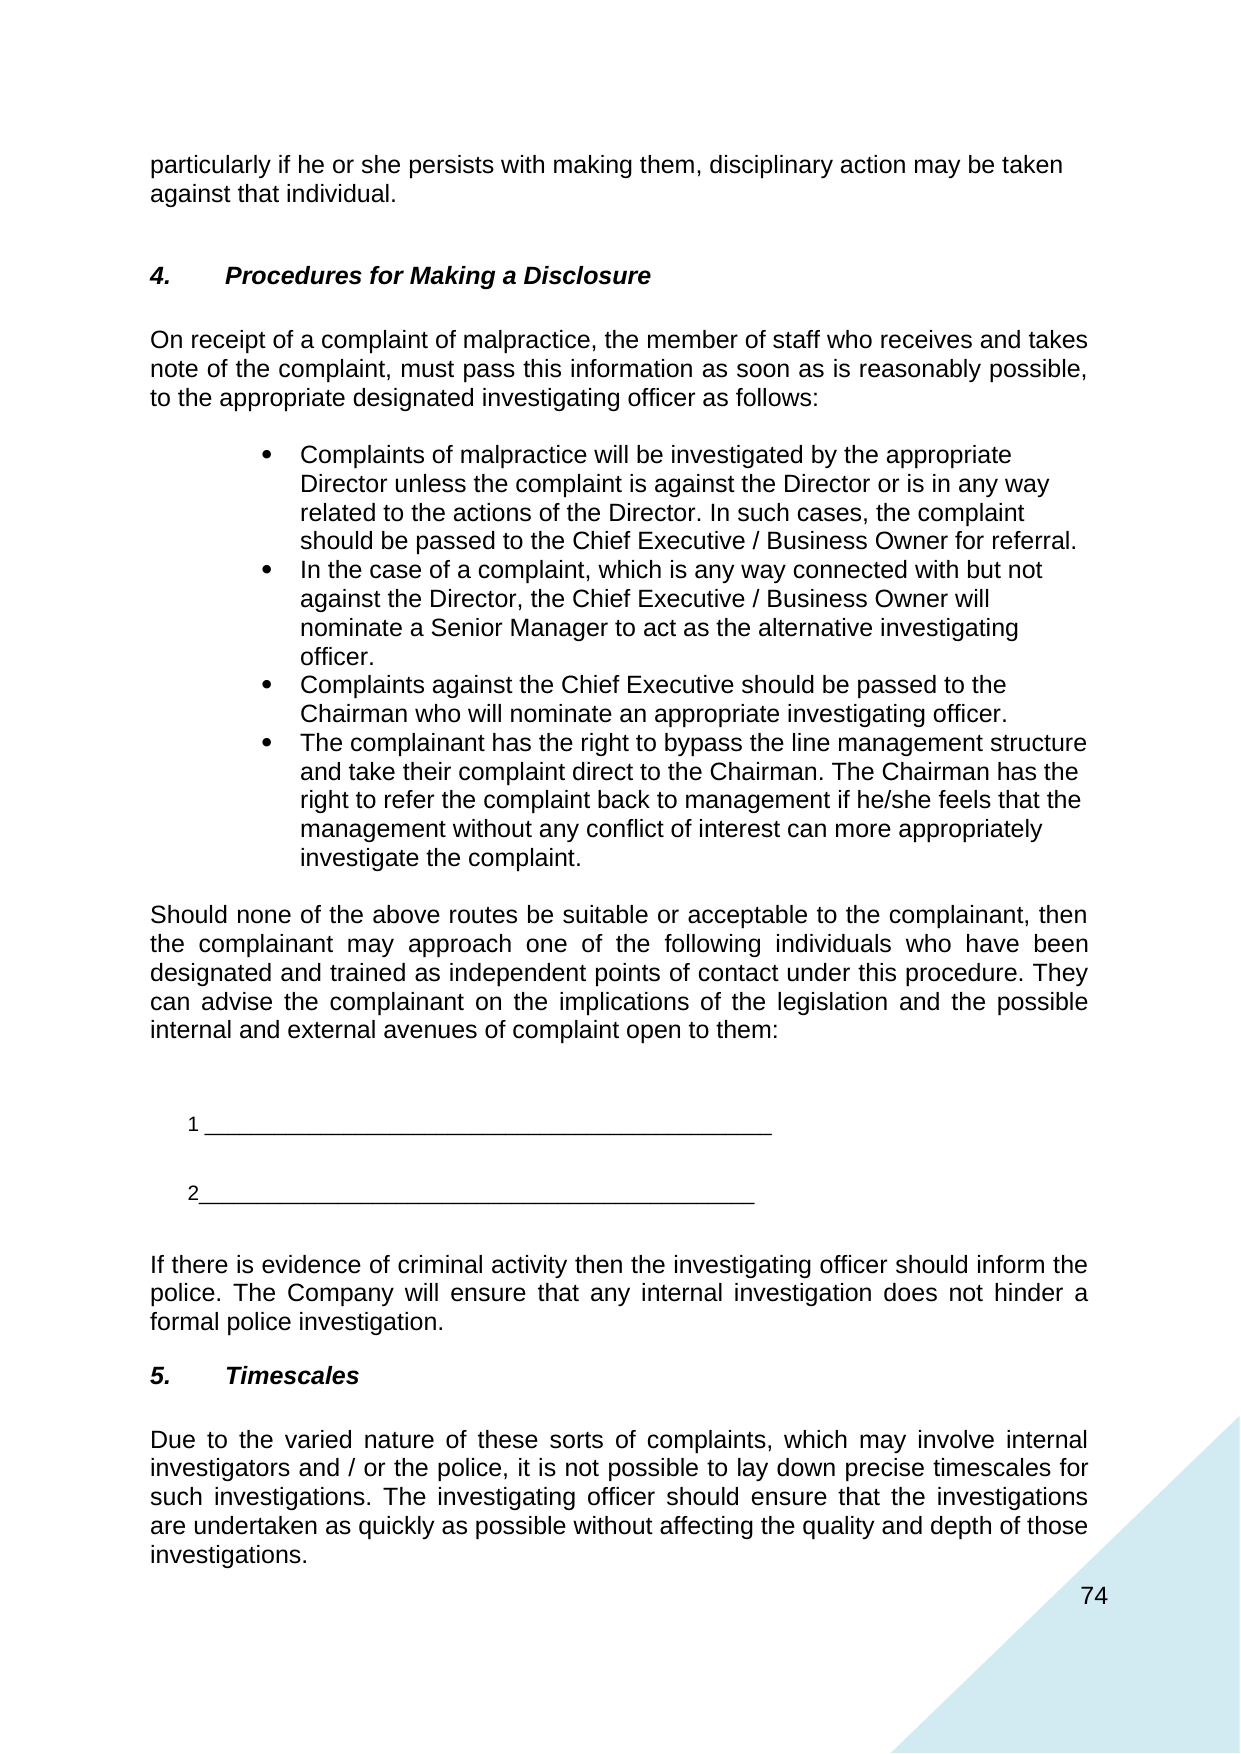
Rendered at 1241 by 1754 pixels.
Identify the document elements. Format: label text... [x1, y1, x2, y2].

list Complaints of malpractice will be investigated by the appropriate Director unless the complaint is against the Director or is in any way related to the actions of the Director. In such cases, the complaint should be passed to the Chief Executive / Business Owner for referral. [262, 440, 1090, 555]
subtitle 4. Procedures for Making a Disclosure [150, 261, 1090, 290]
list In the case of a complaint, which is any way connected with but not against the Director, the Chief Executive / Business Owner will nominate a Senior Manager to act as the alternative investigating officer. [262, 555, 1090, 670]
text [150, 150, 1090, 207]
text 1 _________________________________________________ [187, 1112, 1053, 1136]
text On receipt of a complaint of malpractice, the member of staff who receives and takes note of the complaint, must pass this information as soon as is reasonably possible, to the appropriate designated investigating officer as follows: [150, 325, 1090, 411]
text If there is evidence of criminal activity then the investigating officer should inform the police. The Company will ensure that any internal investigation does not hinder a formal police investigation. [150, 1249, 1090, 1336]
subtitle 5. Timescales [150, 1361, 1090, 1389]
text Due to the varied nature of these sorts of complaints, which may involve internal investigators and / or the police, it is not possible to lay down precise timescales for such investigations. The investigating officer should ensure that the investigations are undertaken as quickly as possible without affecting the quality and depth of those investigations. [150, 1424, 1090, 1568]
list Complaints against the Chief Executive should be passed to the Chairman who will nominate an appropriate investigating officer. [262, 670, 1090, 728]
text Should none of the above routes be suitable or acceptable to the complainant, then the complainant may approach one of the following individuals who have been designated and trained as independent points of contact under this procedure. They can advise the complainant on the implications of the legislation and the possible internal and external avenues of complaint open to them: [150, 900, 1090, 1044]
list The complainant has the right to bypass the line management structure and take their complaint direct to the Chairman. The Chairman has the right to refer the complaint back to management if he/she feels that the management without any conflict of interest can more appropriately investigate the complaint. [262, 728, 1090, 872]
text 2________________________________________________ [187, 1181, 1053, 1205]
